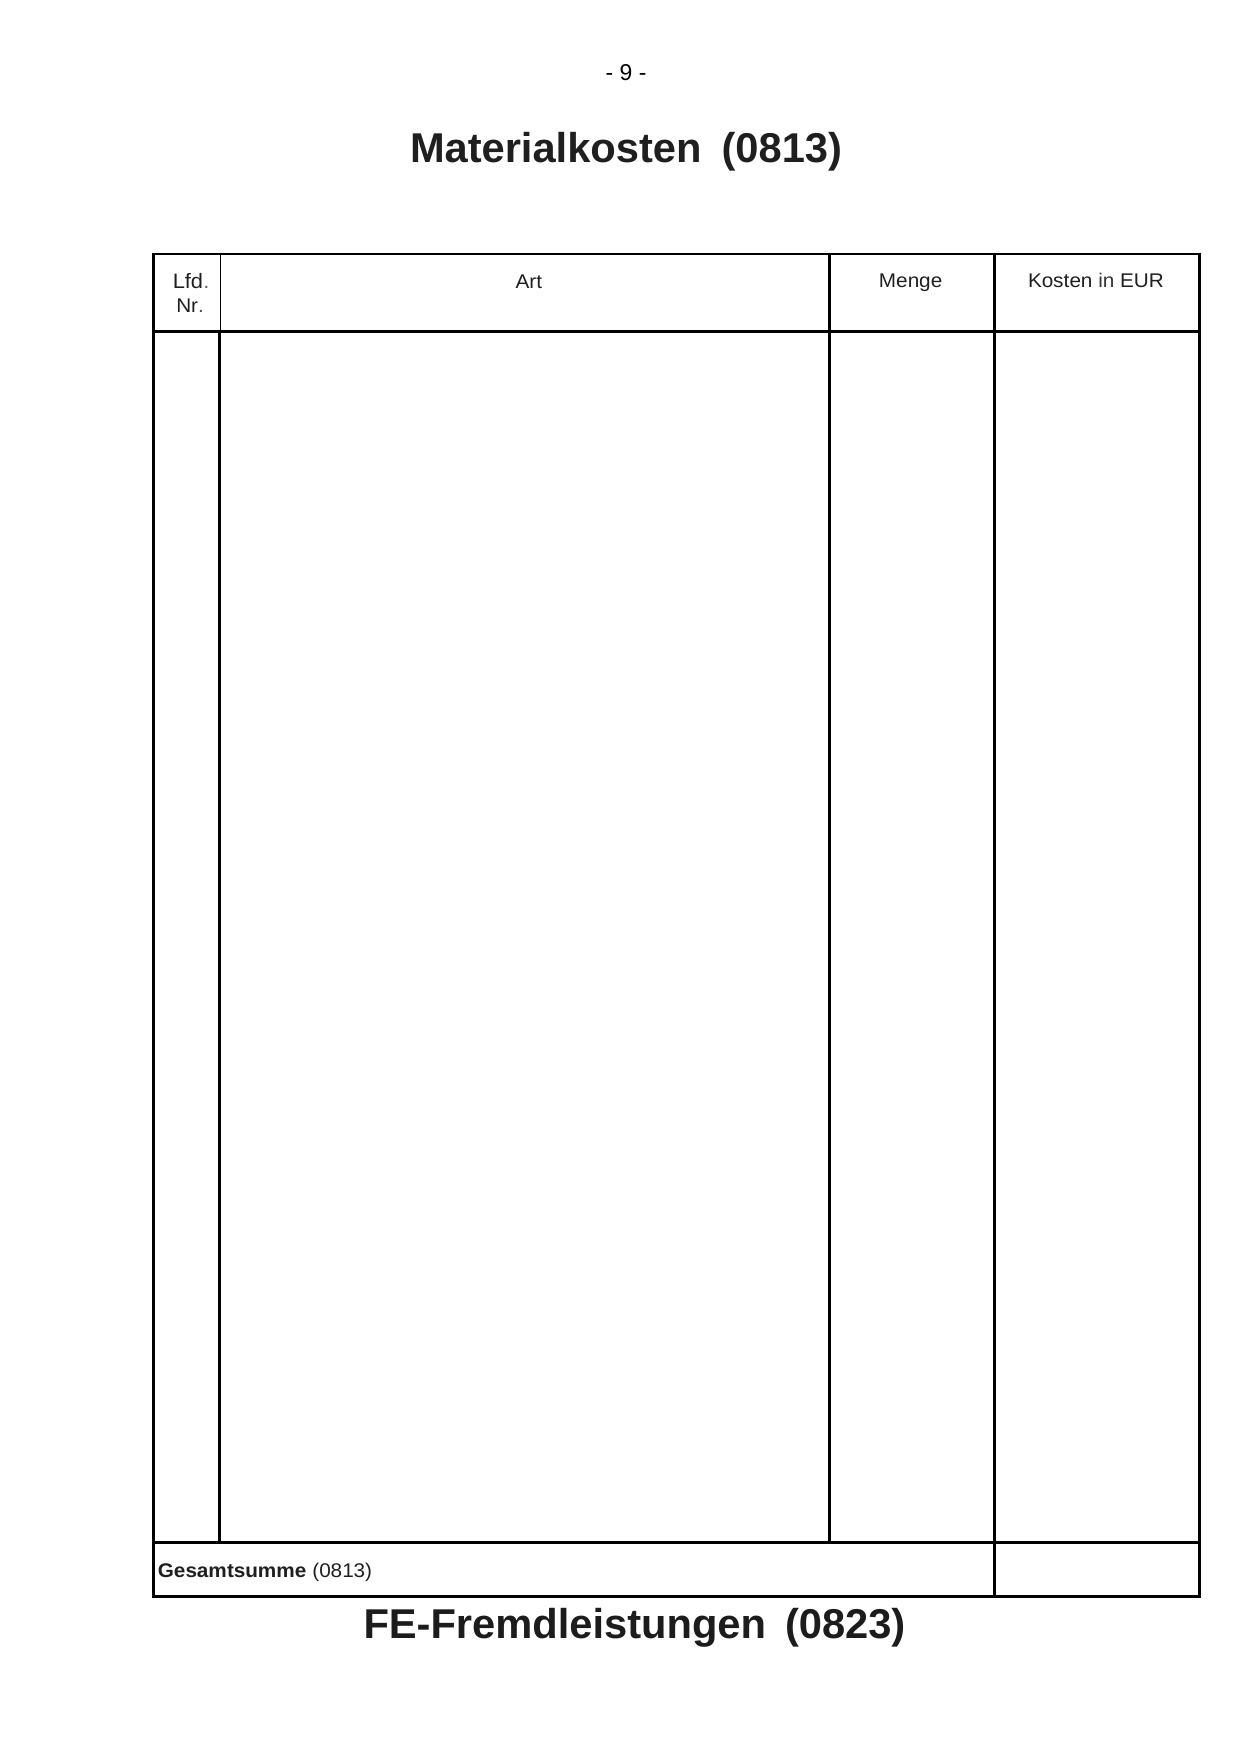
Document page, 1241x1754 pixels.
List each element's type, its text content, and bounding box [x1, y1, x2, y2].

table_header Lfd. Nr. [155, 255, 220, 330]
table_header Art [221, 255, 828, 330]
table_cell [155, 333, 218, 1541]
table_header Kosten in EUR [996, 255, 1198, 330]
table_header Menge [831, 255, 993, 330]
table_cell [996, 1544, 1198, 1595]
table_cell Gesamtsumme (0813) [155, 1544, 993, 1595]
table_cell [831, 333, 993, 1541]
text Materialkosten (0813) [142, 123, 1110, 171]
text FE-Fremdleistungen (0823) [289, 1599, 992, 1647]
table_cell [996, 333, 1198, 1541]
table_cell [221, 333, 828, 1541]
